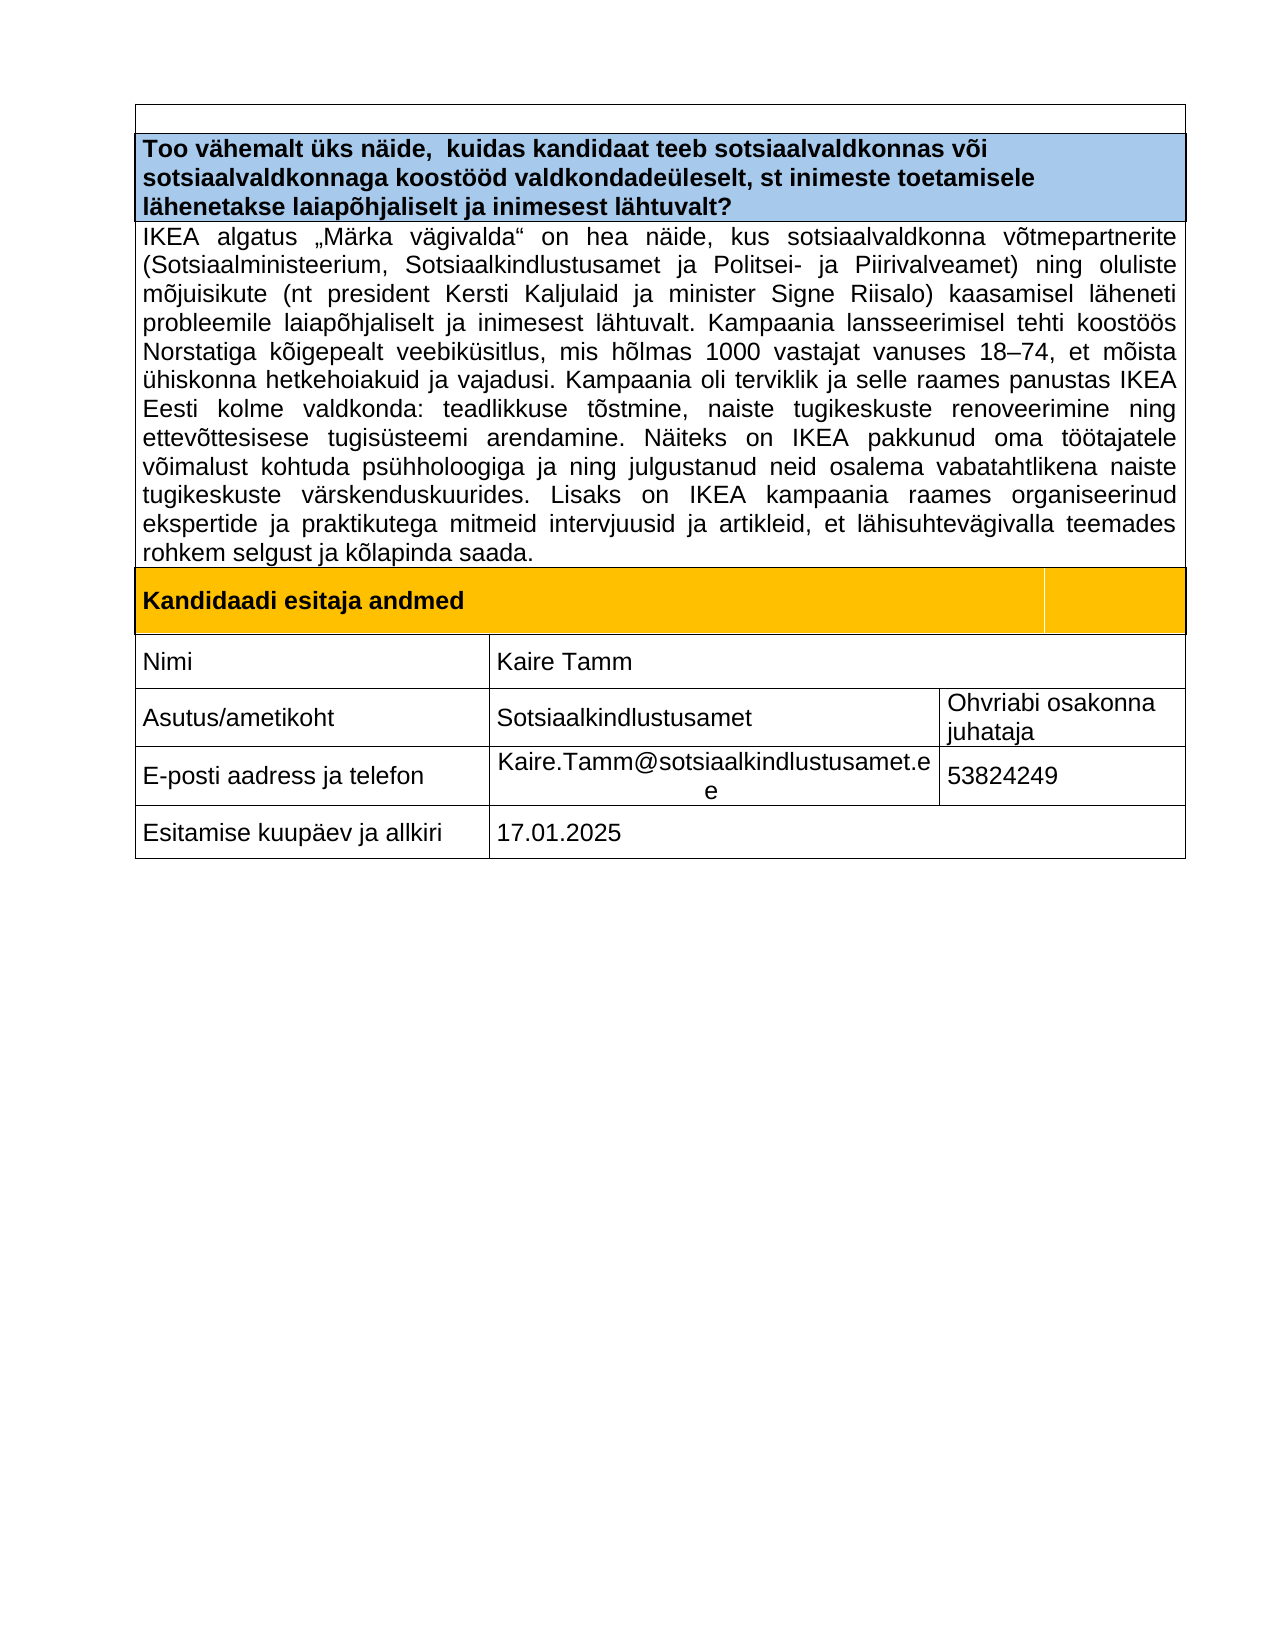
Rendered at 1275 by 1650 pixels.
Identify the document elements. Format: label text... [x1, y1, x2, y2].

table_cell [1045, 568, 1185, 633]
table_cell E-posti aadress ja telefon [136, 747, 489, 804]
table_cell Nimi [136, 635, 489, 687]
table_cell [766, 568, 940, 633]
table_cell Asutus/ametikoht [136, 689, 489, 746]
table_cell [940, 568, 1044, 633]
table_cell [489, 568, 766, 633]
table_cell 17.01.2025 [490, 806, 1185, 858]
table_cell Kandidaadi esitaja andmed [136, 568, 489, 633]
table_cell Sotsiaalkindlustusamet [490, 689, 939, 746]
table_cell IKEA algatus „Märka vägivalda“ on hea näide, kus sotsiaalvaldkonna võtmepartnerite (Sotsiaalministeerium, Sotsiaalkindlustusamet ja Politsei- ja Piirivalveamet) ning oluliste mõjuisikute (nt president Kersti Kaljulaid ja minister Signe Riisalo) kaasamisel läheneti probleemile laiapõhjaliselt ja inimesest lähtuvalt. Kampaania lansseerimisel tehti koostöös Norstatiga kõigepealt veebiküsitlus, mis hõlmas 1000 vastajat vanuses 18–74, et mõista ühiskonna hetkehoiakuid ja vajadusi. Kampaania oli terviklik ja selle raames panustas IKEA Eesti kolme valdkonda: teadlikkuse tõstmine, naiste tugikeskuste renoveerimine ning ettevõttesisese tugisüsteemi arendamine. Näiteks on IKEA pakkunud oma töötajatele võimalust kohtuda psühholoogiga ja ning julgustanud neid osalema vabatahtlikena naiste tugikeskuste värskenduskuurides. Lisaks on IKEA kampaania raames organiseerinud ekspertide ja praktikutega mitmeid intervjuusid ja artikleid, et lähisuhtevägivalla teemades rohkem selgust ja kõlapinda saada. [136, 222, 1185, 567]
table_cell Kaire Tamm [490, 635, 1185, 687]
table_cell Too vähemalt üks näide, kuidas kandidaat teeb sotsiaalvaldkonnas või sotsiaalvaldkonnaga koostööd valdkondadeüleselt, st inimeste toetamisele lähenetakse laiapõhjaliselt ja inimesest lähtuvalt? [136, 134, 1185, 221]
table_cell Ohvriabi osakonna juhataja [940, 689, 1185, 746]
table_cell 53824249 [940, 747, 1185, 804]
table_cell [136, 105, 1185, 133]
table_cell Esitamise kuupäev ja allkiri [136, 806, 489, 858]
table_cell Kaire.Tamm@sotsiaalkindlustusamet.ee [490, 747, 939, 804]
